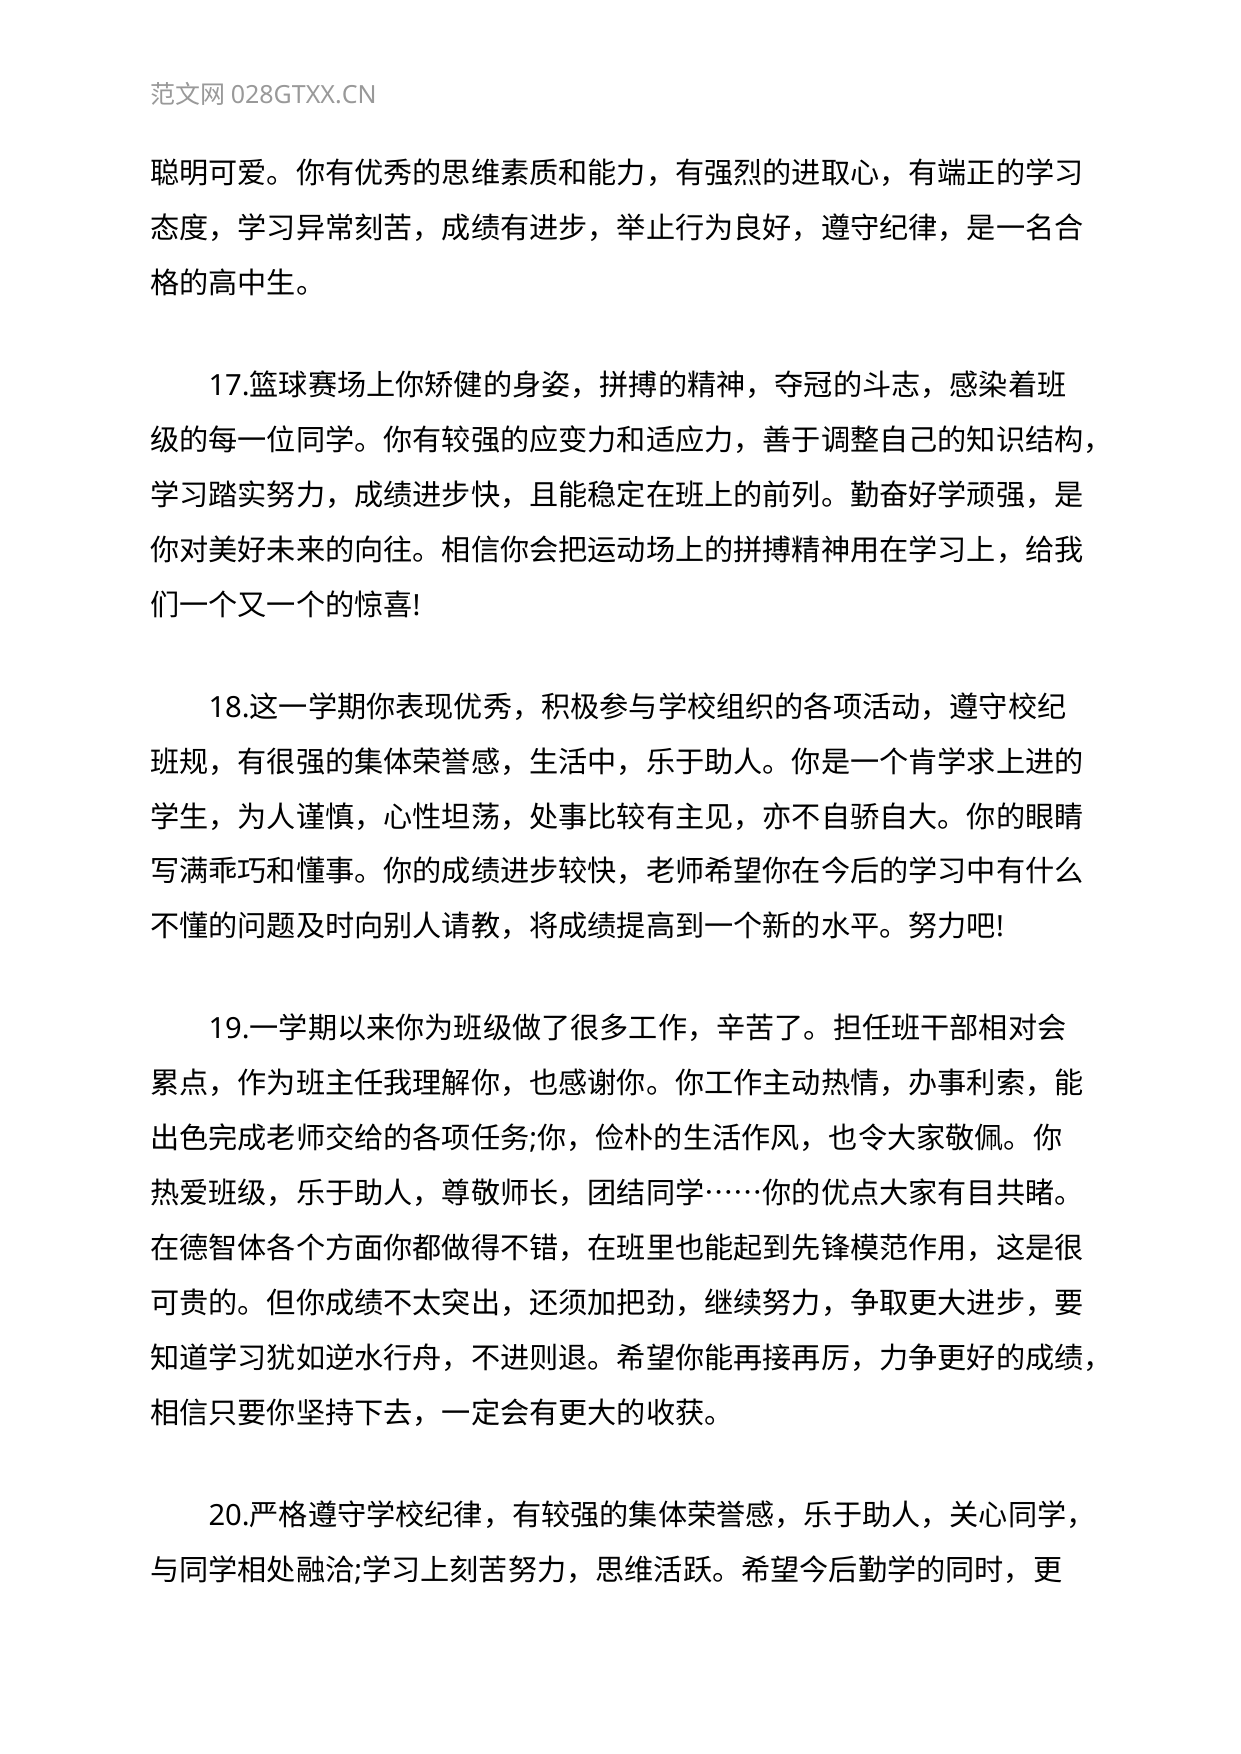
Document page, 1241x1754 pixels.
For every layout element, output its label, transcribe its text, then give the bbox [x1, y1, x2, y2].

text 19.一学期以来你为班级做了很多工作，辛苦了。担任班干部相对会累点，作为班主任我理解你，也感谢你。你工作主动热情，办事利索，能出色完成老师交给的各项任务;你，俭朴的生活作风，也令大家敬佩。你热爱班级，乐于助人，尊敬师长，团结同学……你的优点大家有目共睹。在德智体各个方面你都做得不错，在班里也能起到先锋模范作用，这是很可贵的。但你成绩不太突出，还须加把劲，继续努力，争取更大进步，要知道学习犹如逆水行舟，不进则退。希望你能再接再厉，力争更好的成绩，相信只要你坚持下去，一定会有更大的收获。 [150, 1005, 1090, 1432]
text 17.篮球赛场上你矫健的身姿，拼搏的精神，夺冠的斗志，感染着班级的每一位同学。你有较强的应变力和适应力，善于调整自己的知识结构，学习踏实努力，成绩进步快，且能稳定在班上的前列。勤奋好学顽强，是你对美好未来的向往。相信你会把运动场上的拼搏精神用在学习上，给我们一个又一个的惊喜! [150, 362, 1090, 624]
text 18.这一学期你表现优秀，积极参与学校组织的各项活动，遵守校纪班规，有很强的集体荣誉感，生活中，乐于助人。你是一个肯学求上进的学生，为人谨慎，心性坦荡，处事比较有主见，亦不自骄自大。你的眼睛写满乖巧和懂事。你的成绩进步较快，老师希望你在今后的学习中有什么不懂的问题及时向别人请教，将成绩提高到一个新的水平。努力吧! [150, 683, 1090, 945]
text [150, 150, 1090, 302]
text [150, 1491, 1090, 1588]
